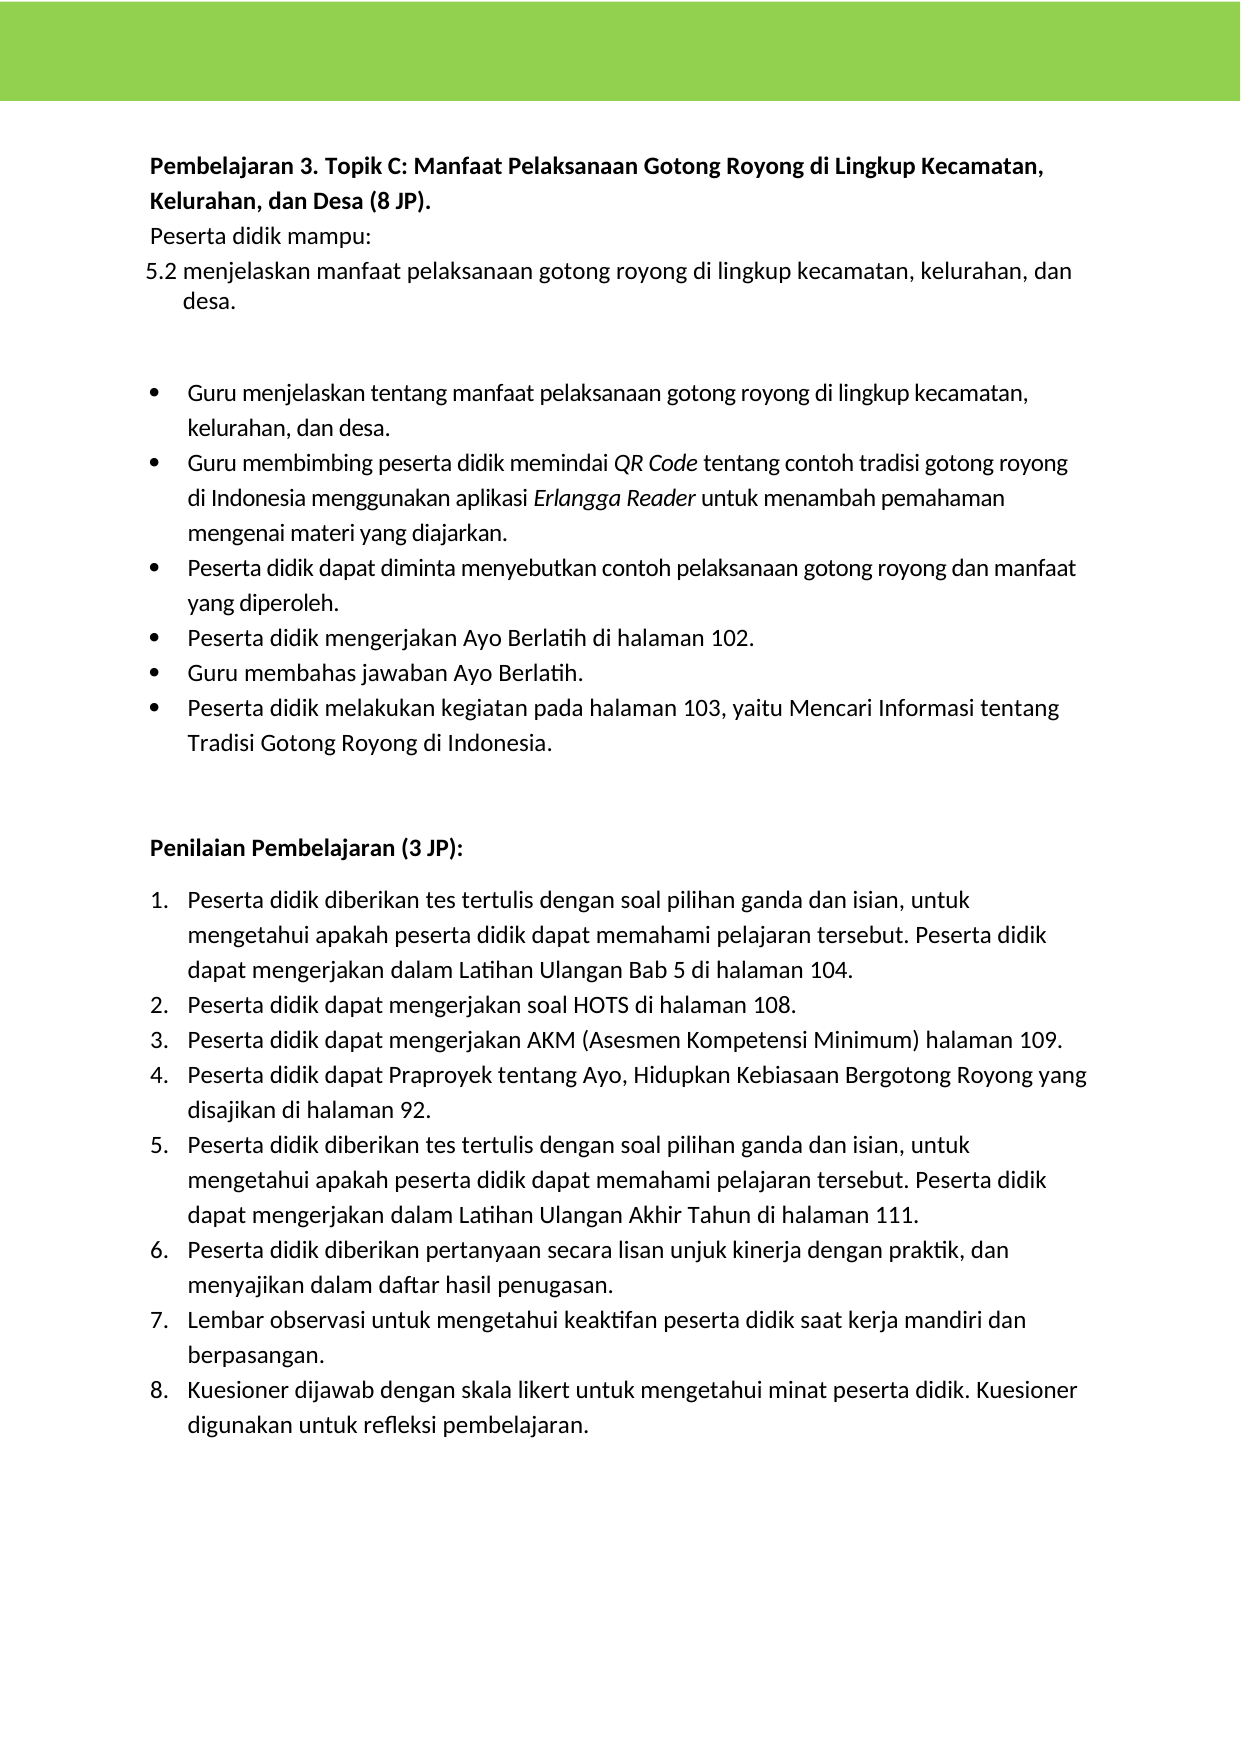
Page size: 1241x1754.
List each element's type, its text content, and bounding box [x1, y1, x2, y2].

list Peserta didik dapat mengerjakan AKM (Asesmen Kompetensi Minimum) halaman 109. [150, 1024, 1090, 1054]
text Peserta didik mampu: [150, 220, 1090, 251]
list Peserta didik diberikan tes tertulis dengan soal pilihan ganda dan isian, untuk mengetahui apakah peserta didik dapat memahami pelajaran tersebut. Peserta didik dapat mengerjakan dalam Latihan Ulangan Bab 5 di halaman 104. [150, 884, 1090, 984]
text Penilaian Pembelajaran (3 JP): [150, 832, 1090, 863]
list Peserta didik dapat Praproyek tentang Ayo, Hidupkan Kebiasaan Bergotong Royong yang disajikan di halaman 92. [150, 1059, 1090, 1124]
list Guru membahas jawaban Ayo Berlatih. [150, 657, 1090, 688]
list Guru menjelaskan tentang manfaat pelaksanaan gotong royong di lingkup kecamatan, kelurahan, dan desa. [150, 377, 1090, 443]
list Peserta didik diberikan tes tertulis dengan soal pilihan ganda dan isian, untuk mengetahui apakah peserta didik dapat memahami pelajaran tersebut. Peserta didik dapat mengerjakan dalam Latihan Ulangan Akhir Tahun di halaman 111. [150, 1129, 1090, 1229]
list Peserta didik diberikan pertanyaan secara lisan unjuk kinerja dengan praktik, dan menyajikan dalam daftar hasil penugasan. [150, 1234, 1090, 1299]
list Peserta didik mengerjakan Ayo Berlatih di halaman 102. [150, 622, 1090, 653]
text Pembelajaran 3. Topik C: Manfaat Pelaksanaan Gotong Royong di Lingkup Kecamatan, Kelurahan, dan Desa (8 JP). [150, 150, 1090, 216]
list Peserta didik melakukan kegiatan pada halaman 103, yaitu Mencari Informasi tentang Tradisi Gotong Royong di Indonesia. [150, 692, 1090, 758]
list Peserta didik dapat diminta menyebutkan contoh pelaksanaan gotong royong dan manfaat yang diperoleh. [150, 552, 1090, 618]
list Guru membimbing peserta didik memindai QR Code tentang contoh tradisi gotong royong di Indonesia menggunakan aplikasi Erlangga Reader untuk menambah pemahaman mengenai materi yang diajarkan. [150, 447, 1090, 548]
list Kuesioner dijawab dengan skala likert untuk mengetahui minat peserta didik. Kuesioner digunakan untuk refleksi pembelajaran. [150, 1374, 1090, 1439]
list Lembar observasi untuk mengetahui keaktifan peserta didik saat kerja mandiri dan berpasangan. [150, 1304, 1090, 1369]
list Peserta didik dapat mengerjakan soal HOTS di halaman 108. [150, 989, 1090, 1019]
list menjelaskan manfaat pelaksanaan gotong royong di lingkup kecamatan, kelurahan, dan desa. [145, 255, 1090, 316]
